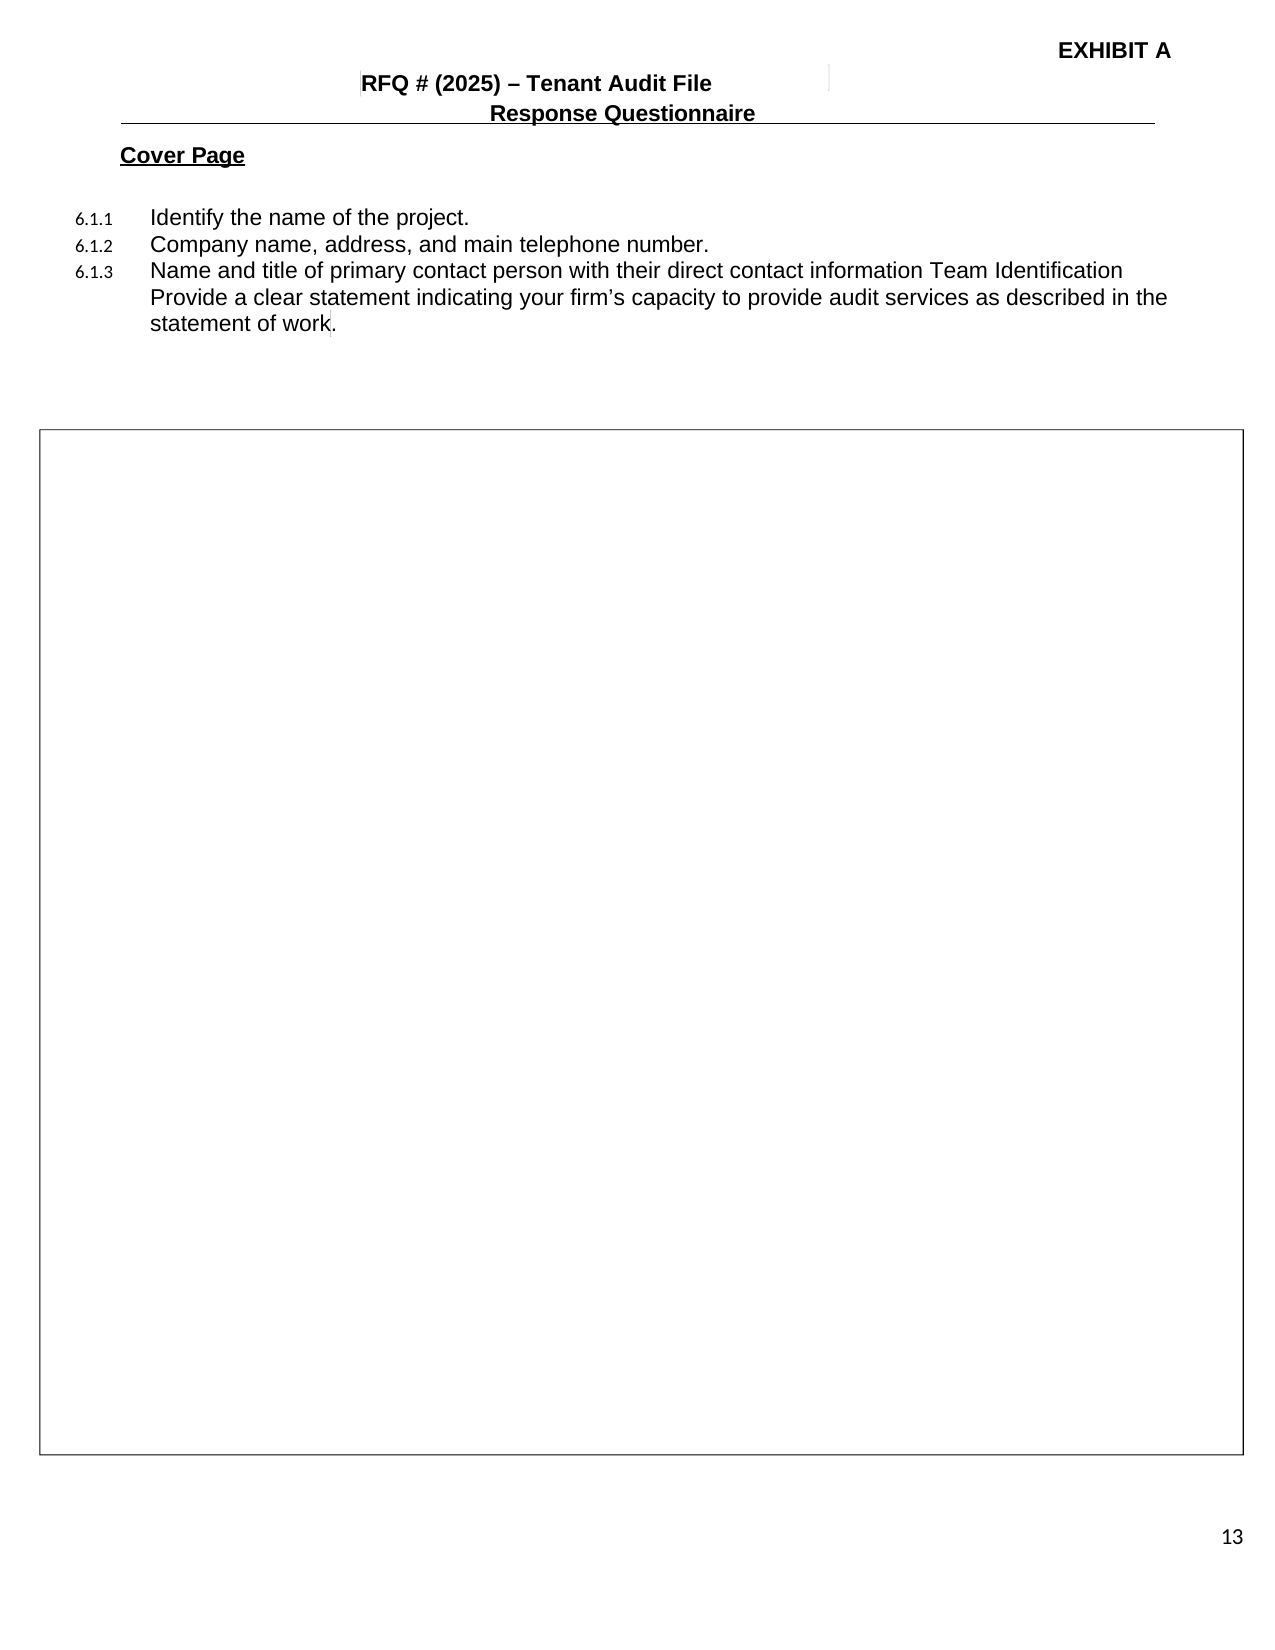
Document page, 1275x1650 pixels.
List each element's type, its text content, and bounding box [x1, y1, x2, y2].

subtitle EXHIBIT A [1058, 37, 1212, 64]
list Name and title of primary contact person with their direct contact information Team Identification Provide a clear statement indicating your firm’s capacity to provide audit services as described in the statement of work. [75, 257, 1177, 336]
text RFQ # (2025) – Tenant Audit File [361, 70, 823, 96]
list Identify the name of the project. [75, 204, 1212, 231]
list Company name, address, and main telephone number. [75, 231, 1212, 257]
subtitle Response Questionnaire [121, 100, 1212, 126]
text Cover Page [120, 142, 1212, 168]
